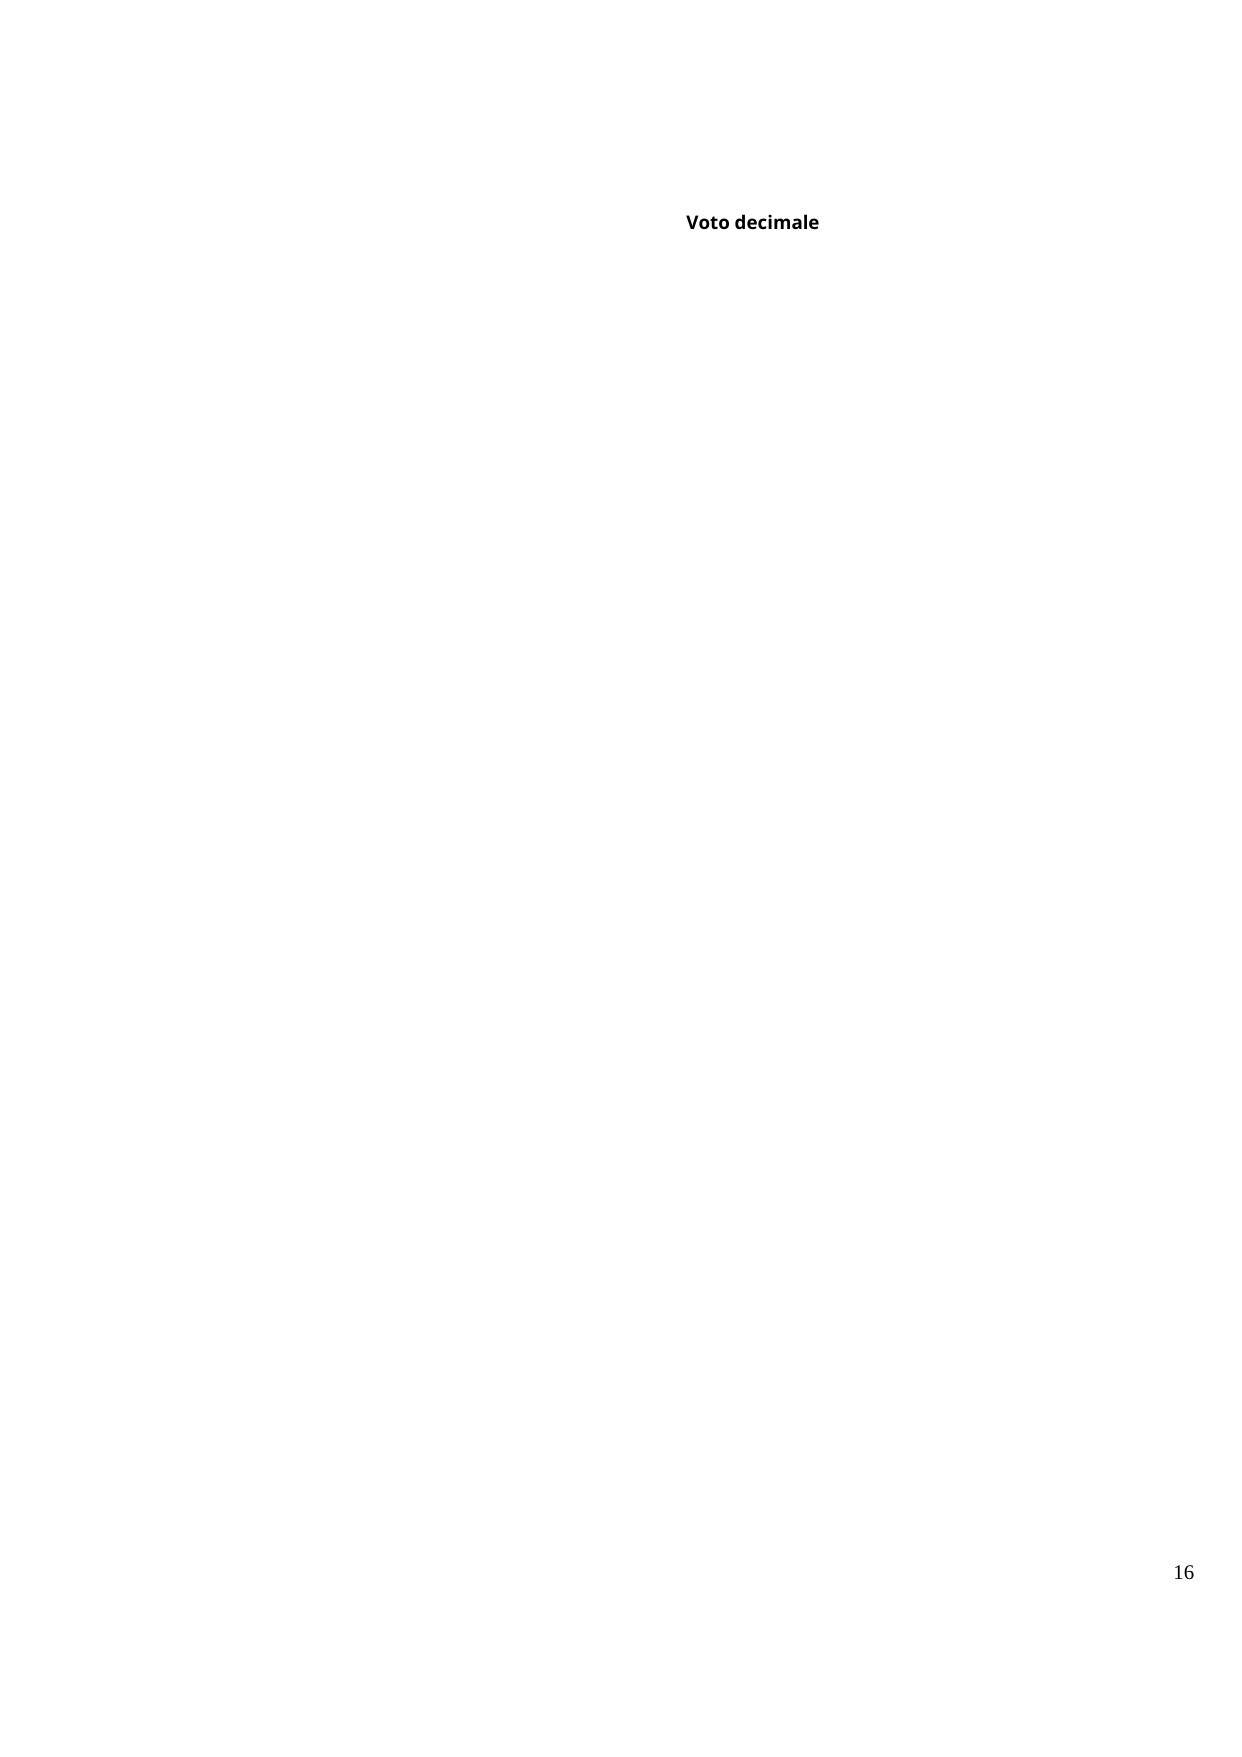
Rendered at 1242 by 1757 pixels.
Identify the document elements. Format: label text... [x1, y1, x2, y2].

text Voto decimale [686, 209, 1194, 235]
